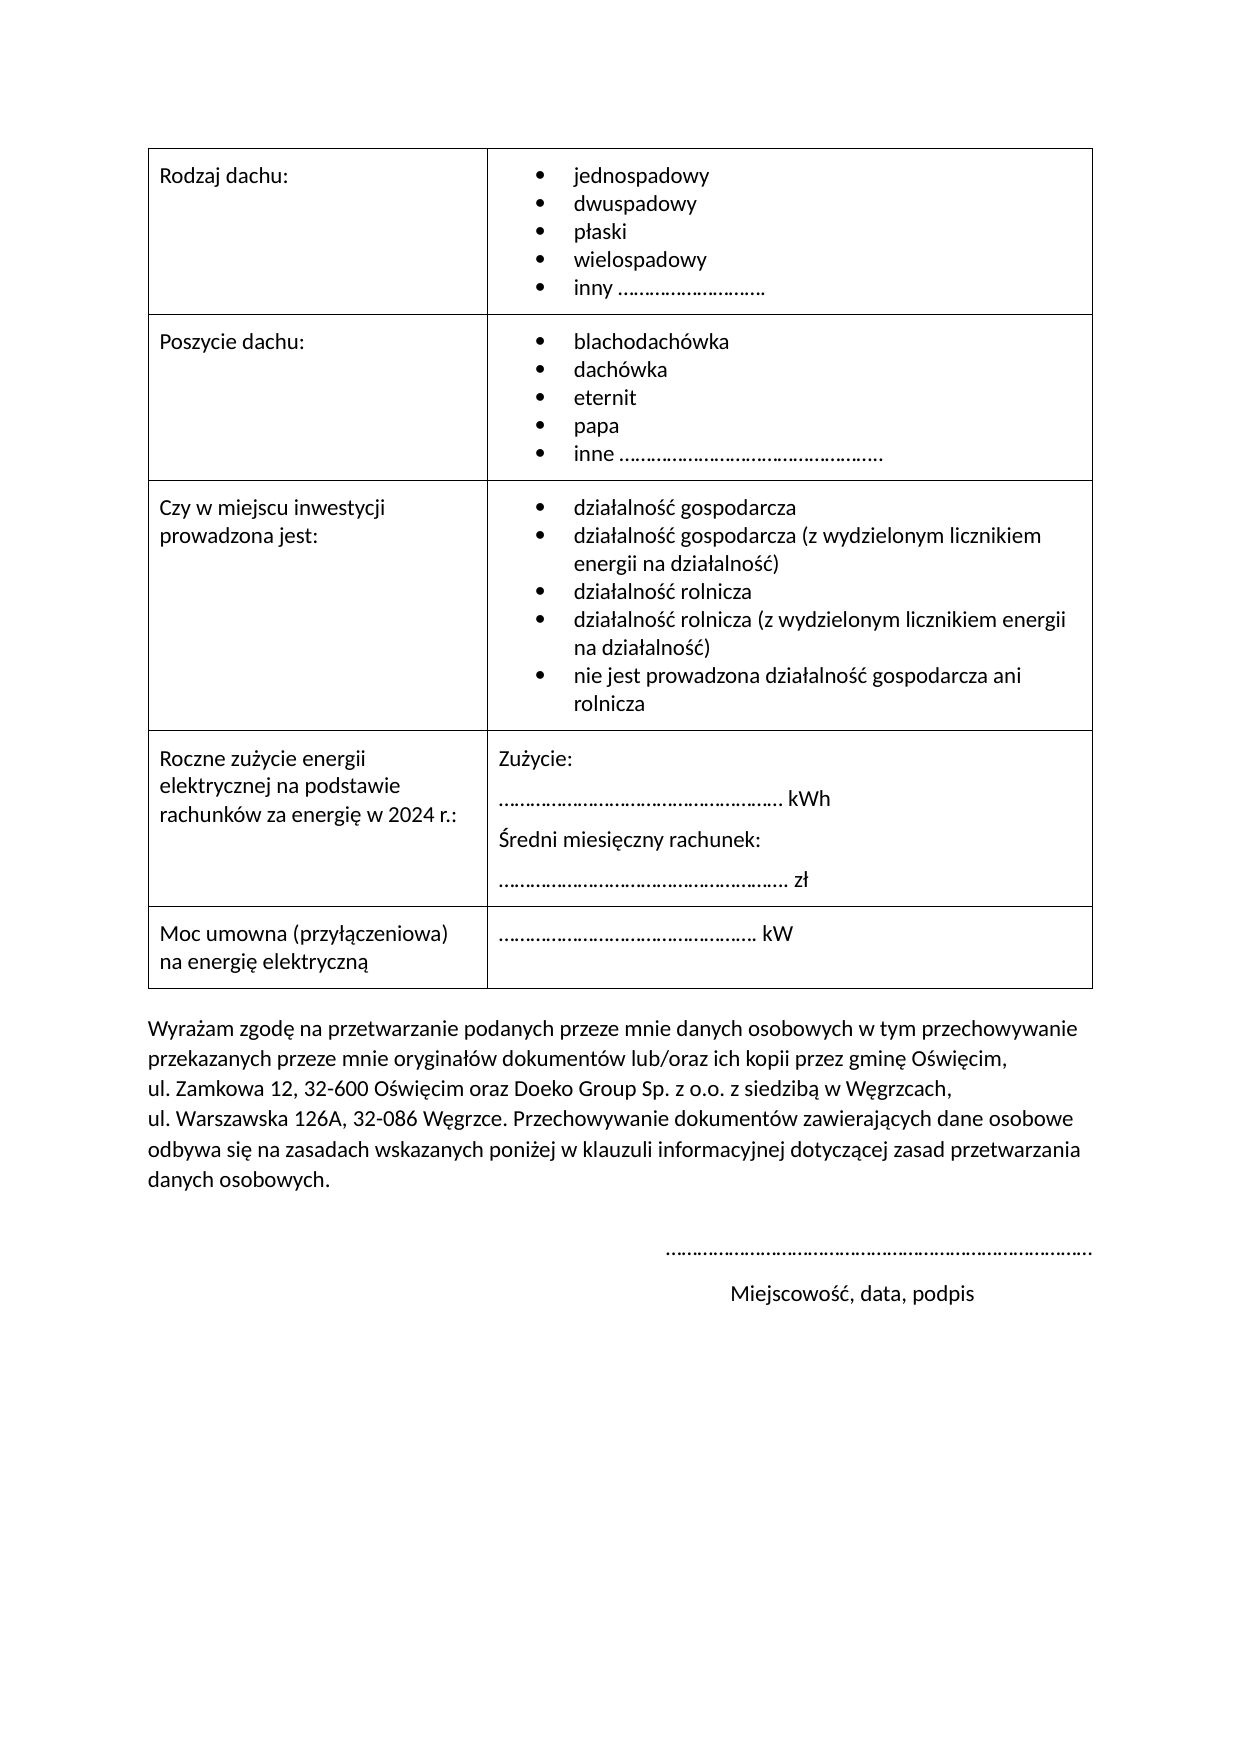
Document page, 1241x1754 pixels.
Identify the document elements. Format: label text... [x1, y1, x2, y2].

text Wyrażam zgodę na przetwarzanie podanych przeze mnie danych osobowych w tym przechowywanie przekazanych przeze mnie oryginałów dokumentów lub/oraz ich kopii przez gminę Oświęcim, ul. Zamkowa 12, 32-600 Oświęcim oraz Doeko Group Sp. z o.o. z siedzibą w Węgrzcach, ul. Warszawska 126A, 32-086 Węgrzce. Przechowywanie dokumentów zawierających dane osobowe odbywa się na zasadach wskazanych poniżej w klauzuli informacyjnej dotyczącej zasad przetwarzania danych osobowych. [148, 1014, 1093, 1193]
text ……………………………………………………………………… [148, 1233, 1093, 1261]
table_cell Moc umowna (przyłączeniowa) na energię elektryczną [149, 907, 487, 988]
table_cell działalność gospodarcza działalność gospodarcza (z wydzielonym licznikiem energii na działalność) działalność rolnicza działalność rolnicza (z wydzielonym licznikiem energii na działalność) nie jest prowadzona działalność gospodarcza ani rolnicza [488, 481, 1092, 730]
table_cell Czy w miejscu inwestycji prowadzona jest: [149, 481, 487, 730]
table_cell Rodzaj dachu: [149, 149, 487, 314]
table_cell blachodachówka dachówka eternit papa inne ………………………………………….. [488, 315, 1092, 480]
table_cell Poszycie dachu: [149, 315, 487, 480]
table_cell Roczne zużycie energii elektrycznej na podstawie rachunków za energię w 2024 r.: [149, 731, 487, 906]
table_cell …………………………………………. kW [488, 907, 1092, 988]
table_cell Zużycie: ……………………………………………… kWh Średni miesięczny rachunek: ………………………………………………. zł [488, 731, 1092, 906]
text Miejscowość, data, podpis [148, 1279, 974, 1307]
table_cell jednospadowy dwuspadowy płaski wielospadowy inny ………………………. [488, 149, 1092, 314]
